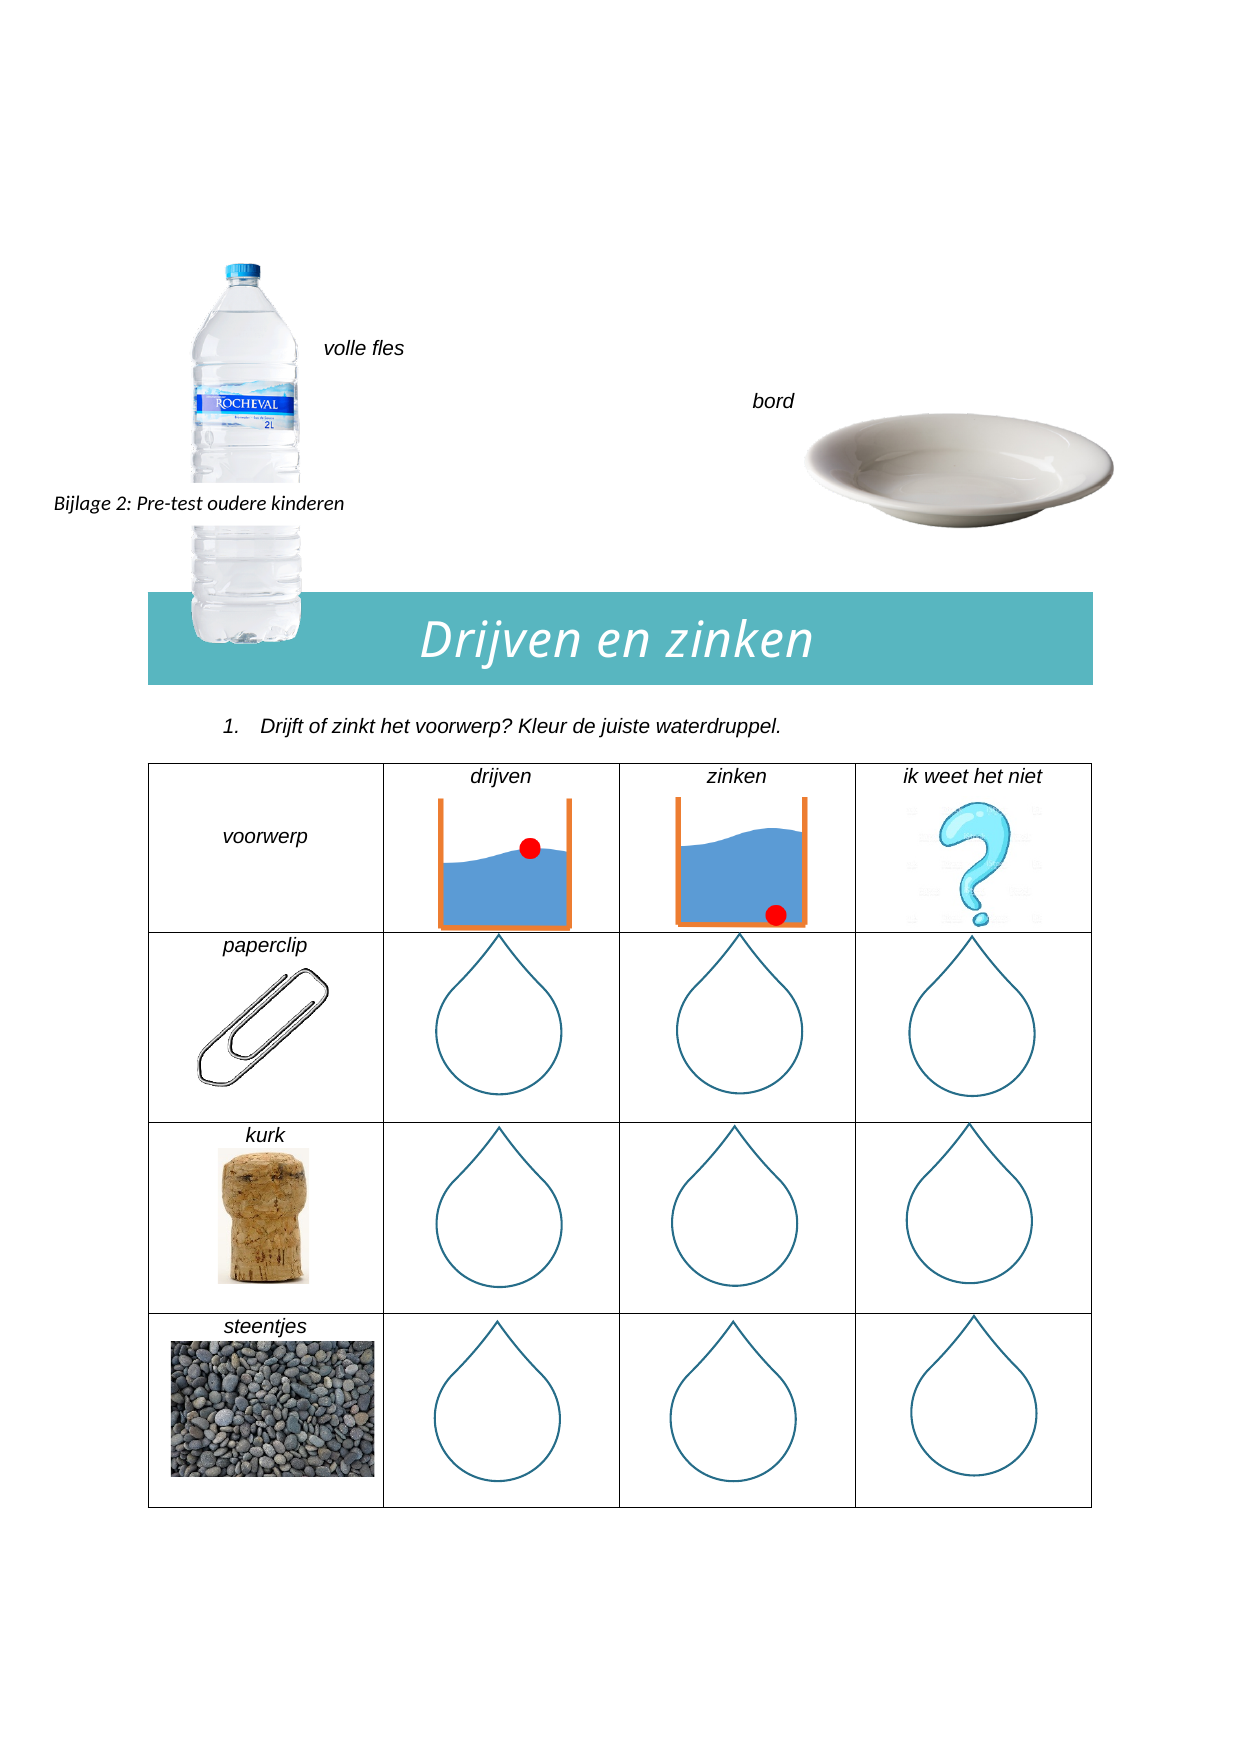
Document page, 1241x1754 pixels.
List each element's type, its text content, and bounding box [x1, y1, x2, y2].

picture [195, 968, 329, 1087]
picture [217, 1148, 310, 1284]
picture [906, 796, 1043, 932]
table_cell [856, 933, 1091, 1122]
table_header drijven [384, 764, 619, 932]
table_cell [620, 1314, 855, 1507]
table_cell [620, 933, 855, 1122]
table_header voorwerp [149, 764, 383, 932]
table_cell [856, 1314, 1091, 1507]
picture [170, 1341, 375, 1477]
table_cell [620, 1123, 855, 1313]
table_cell steentjes [149, 1314, 383, 1507]
table_cell [384, 1314, 619, 1507]
table_header ik weet het niet [856, 764, 1091, 932]
title Drijven en zinken [461, 604, 1093, 672]
table_cell [384, 1123, 619, 1313]
table_cell [384, 933, 619, 1122]
table_cell paperclip [149, 933, 383, 1122]
table_header zinken [620, 764, 855, 932]
picture [32, 245, 461, 674]
table_cell kurk [149, 1123, 383, 1313]
picture [766, 331, 1159, 565]
list Drijft of zinkt het voorwerp? Kleur de juiste waterdruppel. [223, 714, 1093, 738]
table_cell [856, 1123, 1091, 1313]
